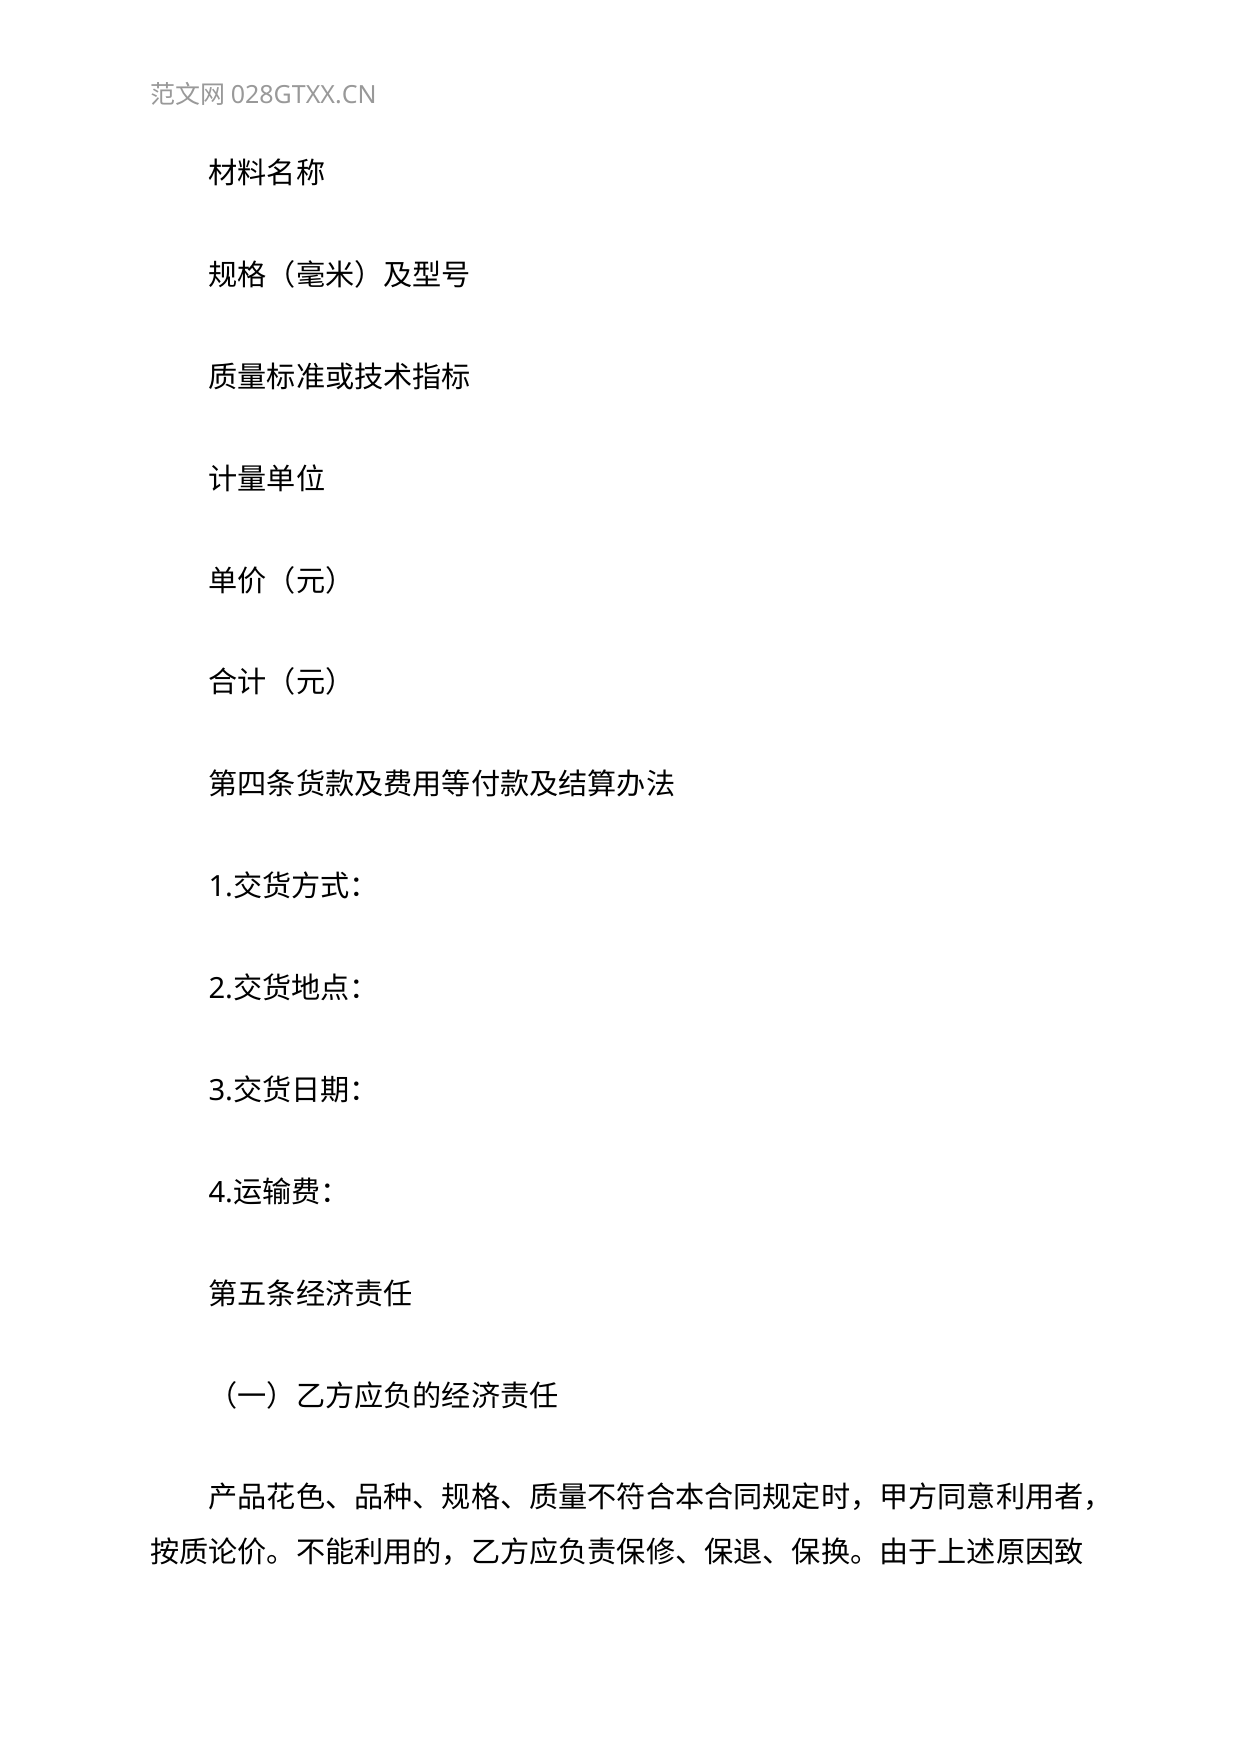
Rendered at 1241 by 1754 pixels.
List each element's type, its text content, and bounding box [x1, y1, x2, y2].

text 1.交货方式： [150, 862, 1090, 905]
text 质量标准或技术指标 [150, 353, 1090, 396]
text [150, 1474, 1090, 1571]
text 计量单位 [150, 455, 1090, 498]
text 第五条经济责任 [150, 1270, 1090, 1313]
text （一）乙方应负的经济责任 [150, 1372, 1090, 1414]
text 4.运输费： [150, 1168, 1090, 1211]
text 规格（毫米）及型号 [150, 252, 1090, 294]
text 第四条货款及费用等付款及结算办法 [150, 761, 1090, 803]
text 合计（元） [150, 659, 1090, 701]
text 2.交货地点： [150, 964, 1090, 1007]
text 单价（元） [150, 557, 1090, 599]
text 材料名称 [150, 150, 1090, 192]
text 3.交货日期： [150, 1066, 1090, 1109]
